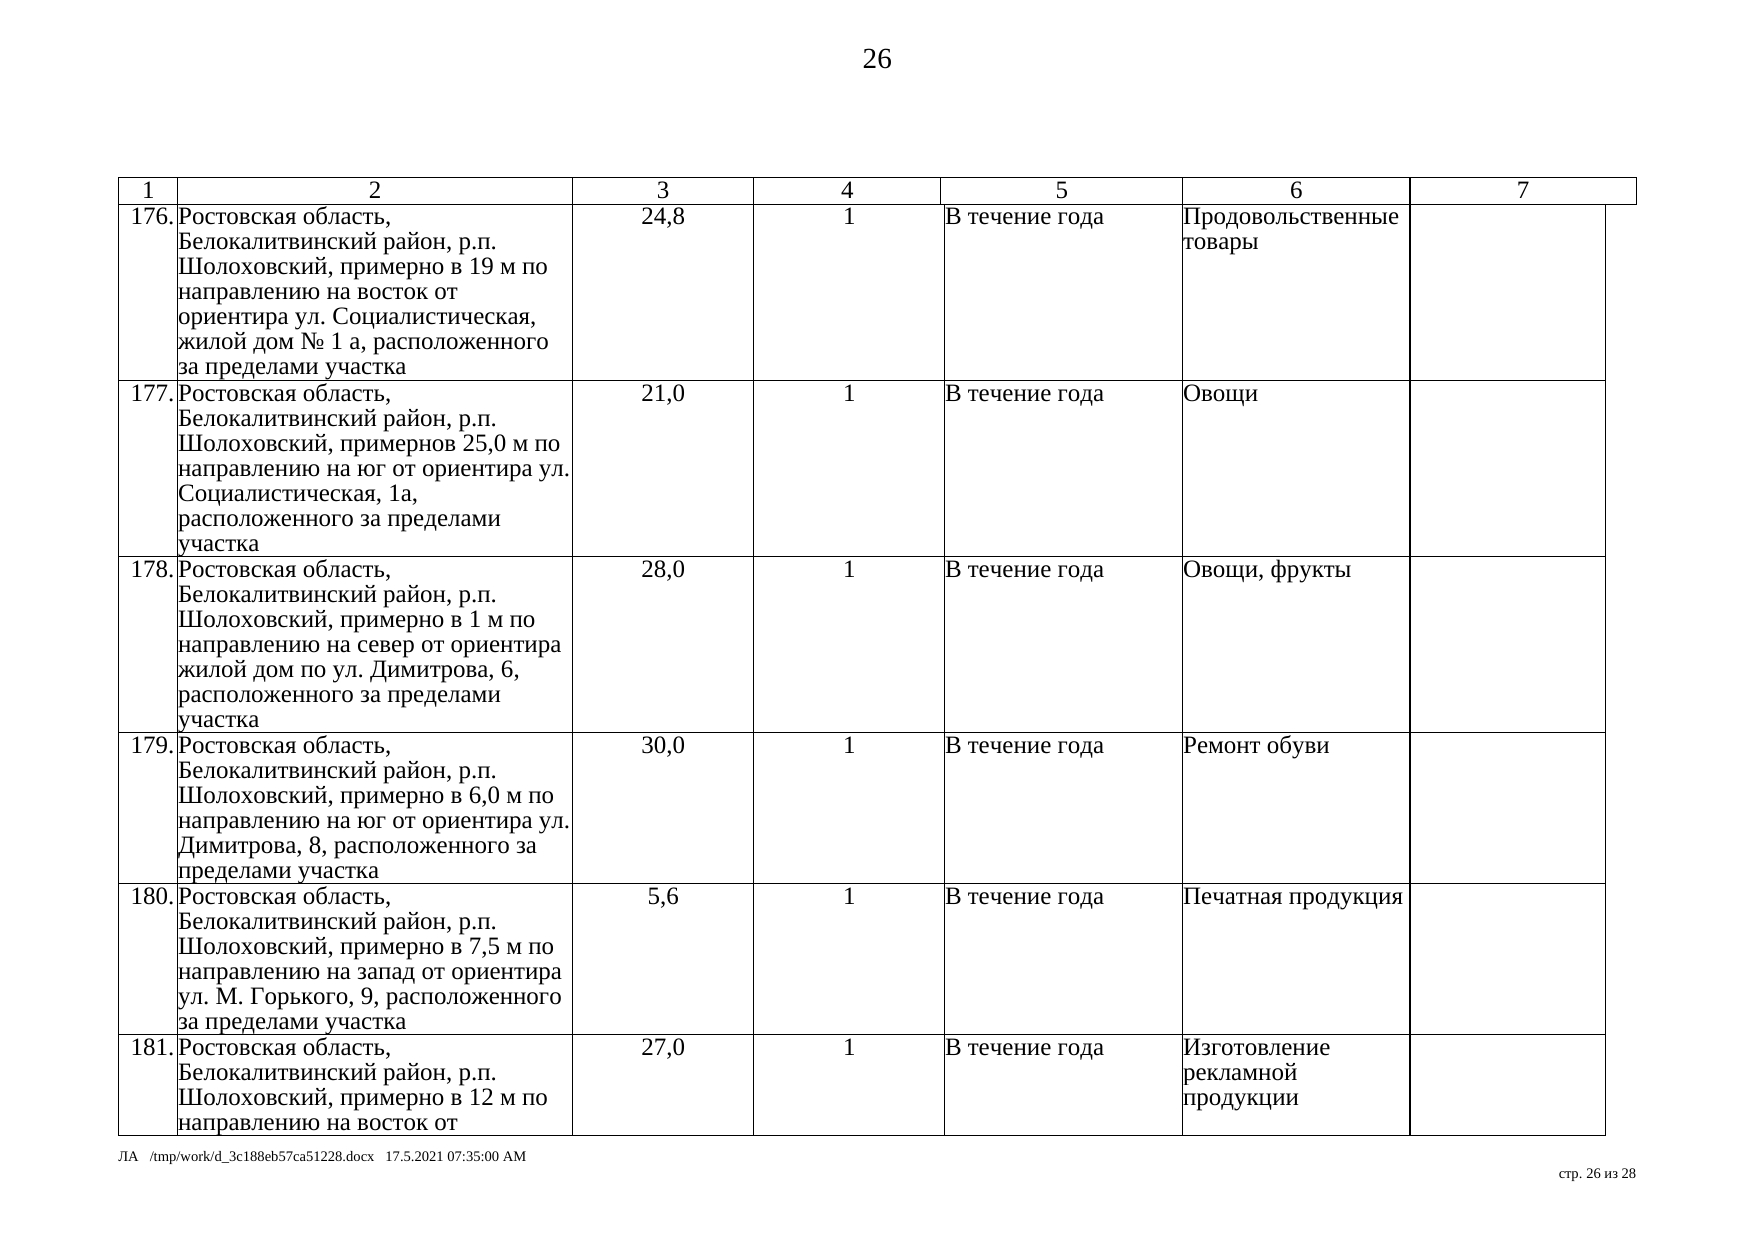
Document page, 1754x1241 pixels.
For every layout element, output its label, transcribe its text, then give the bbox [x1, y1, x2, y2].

table_cell Ростовская область, Белокалитвинский район, р.п. Шолоховский, примерно в 1 м по направлению на север от ориентира жилой дом по ул. Димитрова, 6, расположенного за пределами участка [178, 557, 572, 732]
table_cell [119, 1035, 177, 1135]
table_header 7 [1411, 178, 1636, 204]
table_cell 30,0 [573, 733, 753, 883]
table_cell [1411, 733, 1605, 883]
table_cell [178, 1035, 572, 1135]
table_cell Овощи, фрукты [1183, 557, 1409, 732]
table_cell Печатная продукция [1183, 884, 1409, 1034]
table_cell В течение года [945, 557, 1182, 732]
table_cell В течение года [945, 733, 1182, 883]
table_cell Ростовская область, Белокалитвинский район, р.п. Шолоховский, примерно в 6,0 м по направлению на юг от ориентира ул. Димитрова, 8, расположенного за пределами участка [178, 733, 572, 883]
table_cell 1 [754, 557, 944, 732]
table_cell В течение года [945, 381, 1182, 556]
table_cell [1411, 381, 1605, 556]
table_cell [1411, 1035, 1605, 1135]
table_cell 1 [754, 884, 944, 1034]
table_cell [119, 884, 177, 1034]
table_cell 1 [754, 381, 944, 556]
table_header 3 [573, 178, 753, 204]
table_cell В течение года [945, 884, 1182, 1034]
table_cell [119, 381, 177, 556]
table_cell Ремонт обуви [1183, 733, 1409, 883]
table_cell Продовольственные товары [1183, 205, 1409, 380]
table_header 6 [1183, 178, 1409, 204]
table_cell Ростовская область, Белокалитвинский район, р.п. Шолоховский, примерно в 7,5 м по направлению на запад от ориентира ул. М. Горького, 9, расположенного за пределами участка [178, 884, 572, 1034]
table_cell [119, 205, 177, 380]
table_cell [119, 557, 177, 732]
table_cell 21,0 [573, 381, 753, 556]
table_header 4 [754, 178, 940, 204]
table_header 1 [119, 178, 177, 204]
table_cell 1 [754, 733, 944, 883]
table_cell 1 [754, 205, 944, 380]
table_header 5 [941, 178, 1182, 204]
table_cell [1411, 884, 1605, 1034]
table_header 2 [178, 178, 572, 204]
table_cell Ростовская область, Белокалитвинский район, р.п. Шолоховский, примерно в 19 м по направлению на восток от ориентира ул. Социалистическая, жилой дом № 1 а, расположенного за пределами участка [178, 205, 572, 380]
table_cell Изготовление рекламной продукции [1183, 1035, 1409, 1135]
table_cell В течение года [945, 205, 1182, 380]
table_cell 24,8 [573, 205, 753, 380]
table_cell 27,0 [573, 1035, 753, 1135]
table_cell [1411, 205, 1605, 380]
table_cell В течение года [945, 1035, 1182, 1135]
table_cell 28,0 [573, 557, 753, 732]
table_cell [119, 733, 177, 883]
table_cell 1 [754, 1035, 944, 1135]
table_cell Ростовская область, Белокалитвинский район, р.п. Шолоховский, примернов 25,0 м по направлению на юг от ориентира ул. Социалистическая, 1а, расположенного за пределами участка [178, 381, 572, 556]
table_cell 5,6 [573, 884, 753, 1034]
table_cell Овощи [1183, 381, 1409, 556]
table_cell [1411, 557, 1605, 732]
